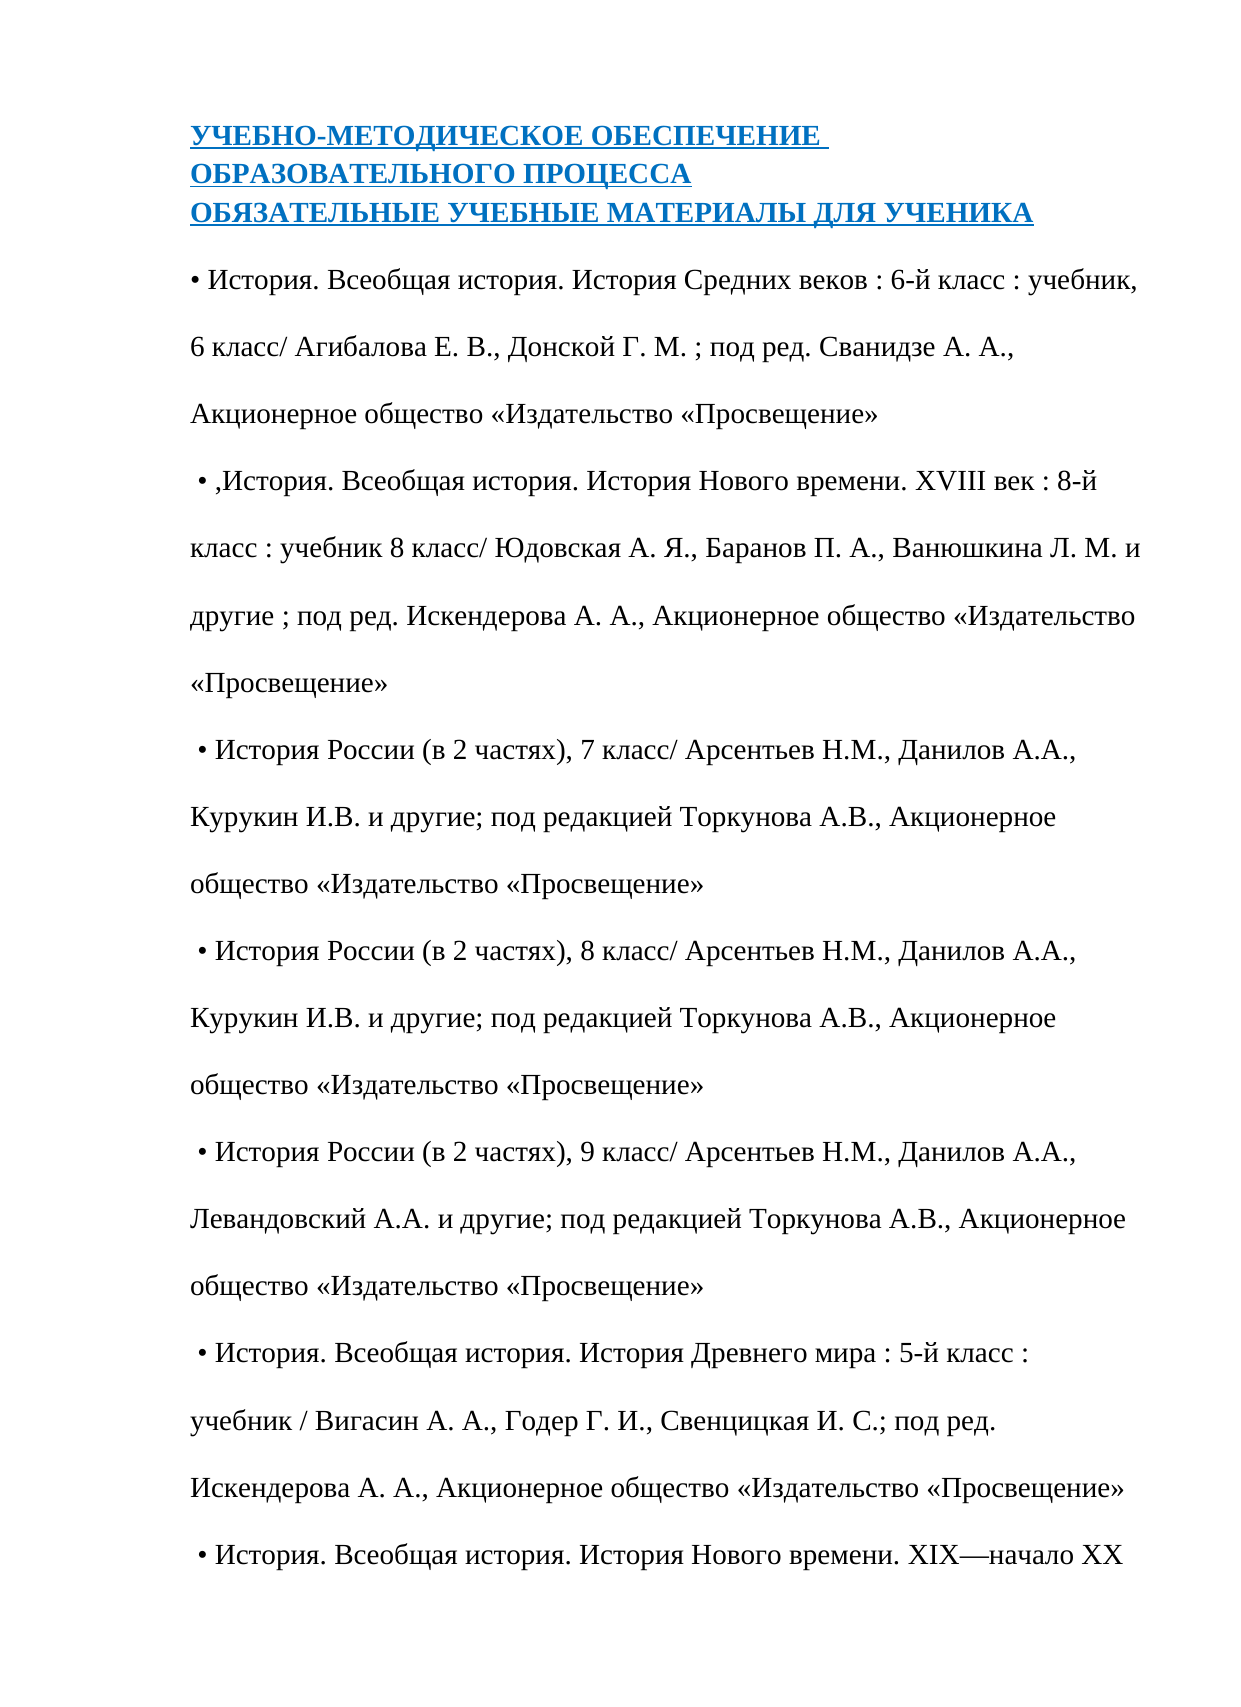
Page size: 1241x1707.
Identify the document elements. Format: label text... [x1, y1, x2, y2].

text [190, 262, 1152, 1570]
text УЧЕБНО-МЕТОДИЧЕСКОЕ ОБЕСПЕЧЕНИЕ ОБРАЗОВАТЕЛЬНОГО ПРОЦЕССА [190, 118, 1152, 190]
text ОБЯЗАТЕЛЬНЫЕ УЧЕБНЫЕ МАТЕРИАЛЫ ДЛЯ УЧЕНИКА [190, 195, 1152, 229]
